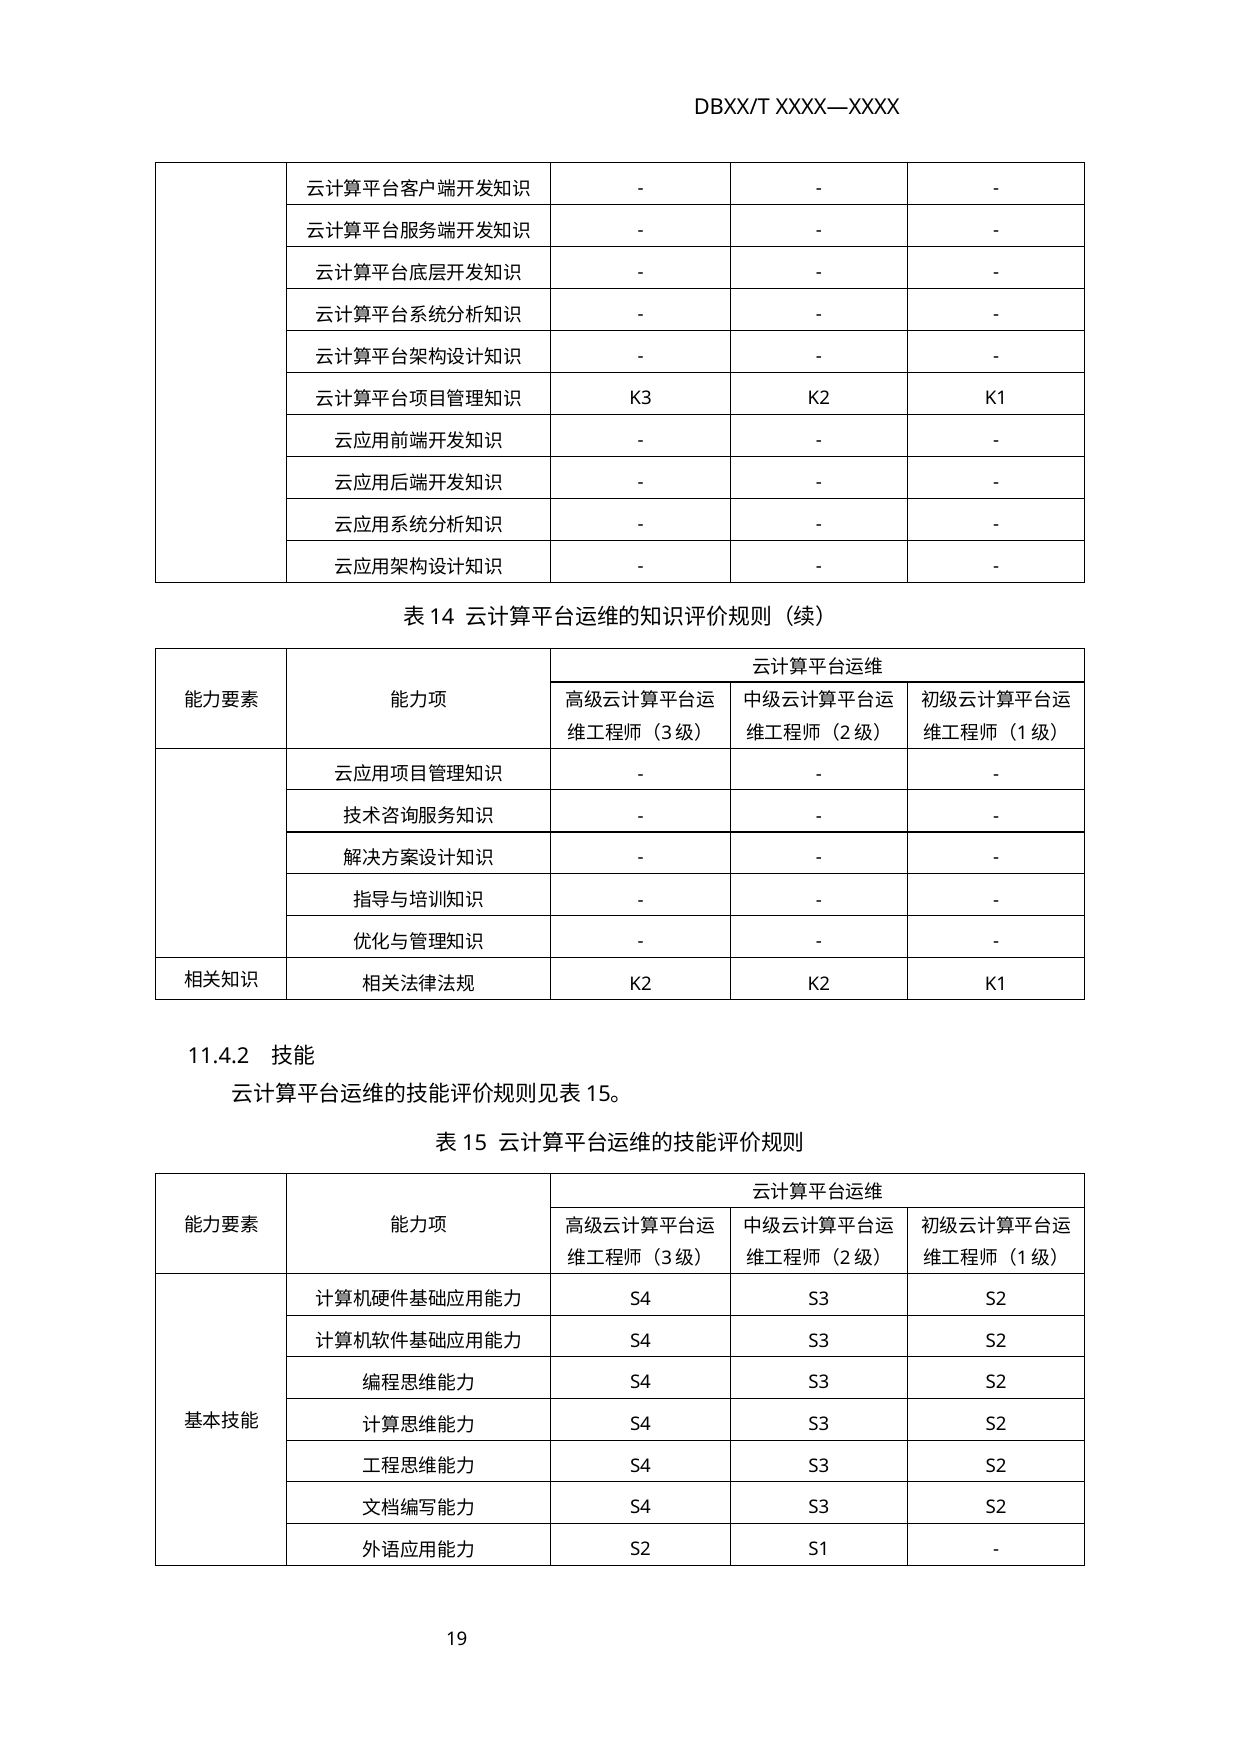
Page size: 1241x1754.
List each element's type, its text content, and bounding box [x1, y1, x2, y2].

table_cell - [551, 205, 730, 246]
table_header 云计算平台运维 [551, 1174, 1084, 1207]
table_cell 解决方案设计知识 [287, 833, 550, 873]
table_cell S3 [731, 1274, 907, 1314]
table_header 能力项 [287, 649, 550, 747]
table_cell - [908, 874, 1084, 915]
table_cell 相关法律法规 [287, 958, 550, 999]
text 技能 [187, 1038, 1053, 1071]
table_header 能力项 [287, 1174, 550, 1273]
table_cell - [908, 331, 1084, 372]
table_cell - [731, 541, 907, 582]
table_cell - [908, 833, 1084, 873]
table_cell - [731, 289, 907, 330]
table_cell - [908, 205, 1084, 246]
table_cell 编程思维能力 [287, 1357, 550, 1398]
table_cell 云计算平台底层开发知识 [287, 247, 550, 288]
list 表15 云计算平台运维的技能评价规则 [187, 1124, 1053, 1157]
table_cell 云计算平台项目管理知识 [287, 373, 550, 414]
table_cell S3 [731, 1399, 907, 1439]
table_cell 计算思维能力 [287, 1399, 550, 1439]
table_cell - [908, 541, 1084, 582]
table_cell - [551, 790, 730, 831]
table_cell - [908, 457, 1084, 498]
table_cell - [551, 457, 730, 498]
table_cell 相关知识 [156, 958, 286, 999]
table_cell 初级云计算平台运维工程师（1级） [908, 683, 1084, 747]
table_cell - [908, 790, 1084, 831]
table_cell - [908, 289, 1084, 330]
table_cell 优化与管理知识 [287, 916, 550, 957]
table_cell - [731, 457, 907, 498]
table_cell S4 [551, 1274, 730, 1314]
table_cell 工程思维能力 [287, 1441, 550, 1481]
list 表14 云计算平台运维的知识评价规则（续） [187, 599, 1053, 632]
table_cell 云计算平台系统分析知识 [287, 289, 550, 330]
table_cell 基本技能 [156, 1274, 286, 1564]
table_cell - [731, 499, 907, 540]
table_cell 云应用后端开发知识 [287, 457, 550, 498]
table_cell - [731, 163, 907, 204]
table_cell - [551, 163, 730, 204]
table_cell S2 [908, 1357, 1084, 1398]
table_cell - [908, 1524, 1084, 1564]
table_cell 外语应用能力 [287, 1524, 550, 1564]
table_cell S1 [731, 1524, 907, 1564]
table_cell S4 [551, 1357, 730, 1398]
table_cell 云计算平台服务端开发知识 [287, 205, 550, 246]
table_cell 文档编写能力 [287, 1482, 550, 1523]
table_cell 高级云计算平台运维工程师（3级） [551, 683, 730, 747]
table_cell - [551, 415, 730, 456]
table_cell - [551, 331, 730, 372]
table_cell 云计算平台客户端开发知识 [287, 163, 550, 204]
table_cell - [908, 499, 1084, 540]
table_cell 云应用项目管理知识 [287, 749, 550, 789]
table_cell S4 [551, 1399, 730, 1439]
table_cell S3 [731, 1482, 907, 1523]
table_cell - [908, 749, 1084, 789]
table_cell K2 [551, 958, 730, 999]
table_cell - [731, 415, 907, 456]
table_cell - [731, 790, 907, 831]
table_cell S3 [731, 1316, 907, 1356]
table_cell S2 [908, 1399, 1084, 1439]
table_cell - [551, 916, 730, 957]
table_cell - [908, 916, 1084, 957]
table_cell - [551, 289, 730, 330]
table_cell [156, 749, 286, 957]
table_cell K1 [908, 373, 1084, 414]
table_cell - [731, 749, 907, 789]
table_cell 云应用系统分析知识 [287, 499, 550, 540]
table_cell - [551, 749, 730, 789]
table_cell - [908, 415, 1084, 456]
table_cell - [731, 833, 907, 873]
table_cell 中级云计算平台运维工程师（2级） [731, 1208, 907, 1273]
table_cell S4 [551, 1441, 730, 1481]
table_cell - [551, 247, 730, 288]
table_cell 计算机软件基础应用能力 [287, 1316, 550, 1356]
table_cell 云应用前端开发知识 [287, 415, 550, 456]
table_cell - [551, 833, 730, 873]
table_cell - [731, 205, 907, 246]
table_cell - [551, 499, 730, 540]
text 云计算平台运维的技能评价规则见表15。 [187, 1076, 1053, 1108]
table_cell S2 [908, 1482, 1084, 1523]
table_cell 指导与培训知识 [287, 874, 550, 915]
table_cell S4 [551, 1482, 730, 1523]
table_cell K2 [731, 958, 907, 999]
table_cell 高级云计算平台运维工程师（3级） [551, 1208, 730, 1273]
table_cell S4 [551, 1316, 730, 1356]
table_cell K3 [551, 373, 730, 414]
table_cell S3 [731, 1441, 907, 1481]
table_cell K1 [908, 958, 1084, 999]
table_cell 中级云计算平台运维工程师（2级） [731, 683, 907, 747]
table_header 云计算平台运维 [551, 649, 1084, 681]
table_cell 技术咨询服务知识 [287, 790, 550, 831]
table_cell 初级云计算平台运维工程师（1级） [908, 1208, 1084, 1273]
table_cell - [731, 916, 907, 957]
table_header 能力要素 [156, 649, 286, 747]
table_cell - [731, 247, 907, 288]
table_cell 计算机硬件基础应用能力 [287, 1274, 550, 1314]
table_header 能力要素 [156, 1174, 286, 1273]
table_cell - [551, 874, 730, 915]
table_cell K2 [731, 373, 907, 414]
table_cell 云应用架构设计知识 [287, 541, 550, 582]
table_cell - [731, 331, 907, 372]
table_cell S2 [908, 1441, 1084, 1481]
table_cell - [908, 247, 1084, 288]
table_cell S2 [551, 1524, 730, 1564]
table_cell S3 [731, 1357, 907, 1398]
table_cell - [731, 874, 907, 915]
table_cell 云计算平台架构设计知识 [287, 331, 550, 372]
table_cell S2 [908, 1316, 1084, 1356]
table_cell - [908, 163, 1084, 204]
table_cell - [551, 541, 730, 582]
table_cell S2 [908, 1274, 1084, 1314]
